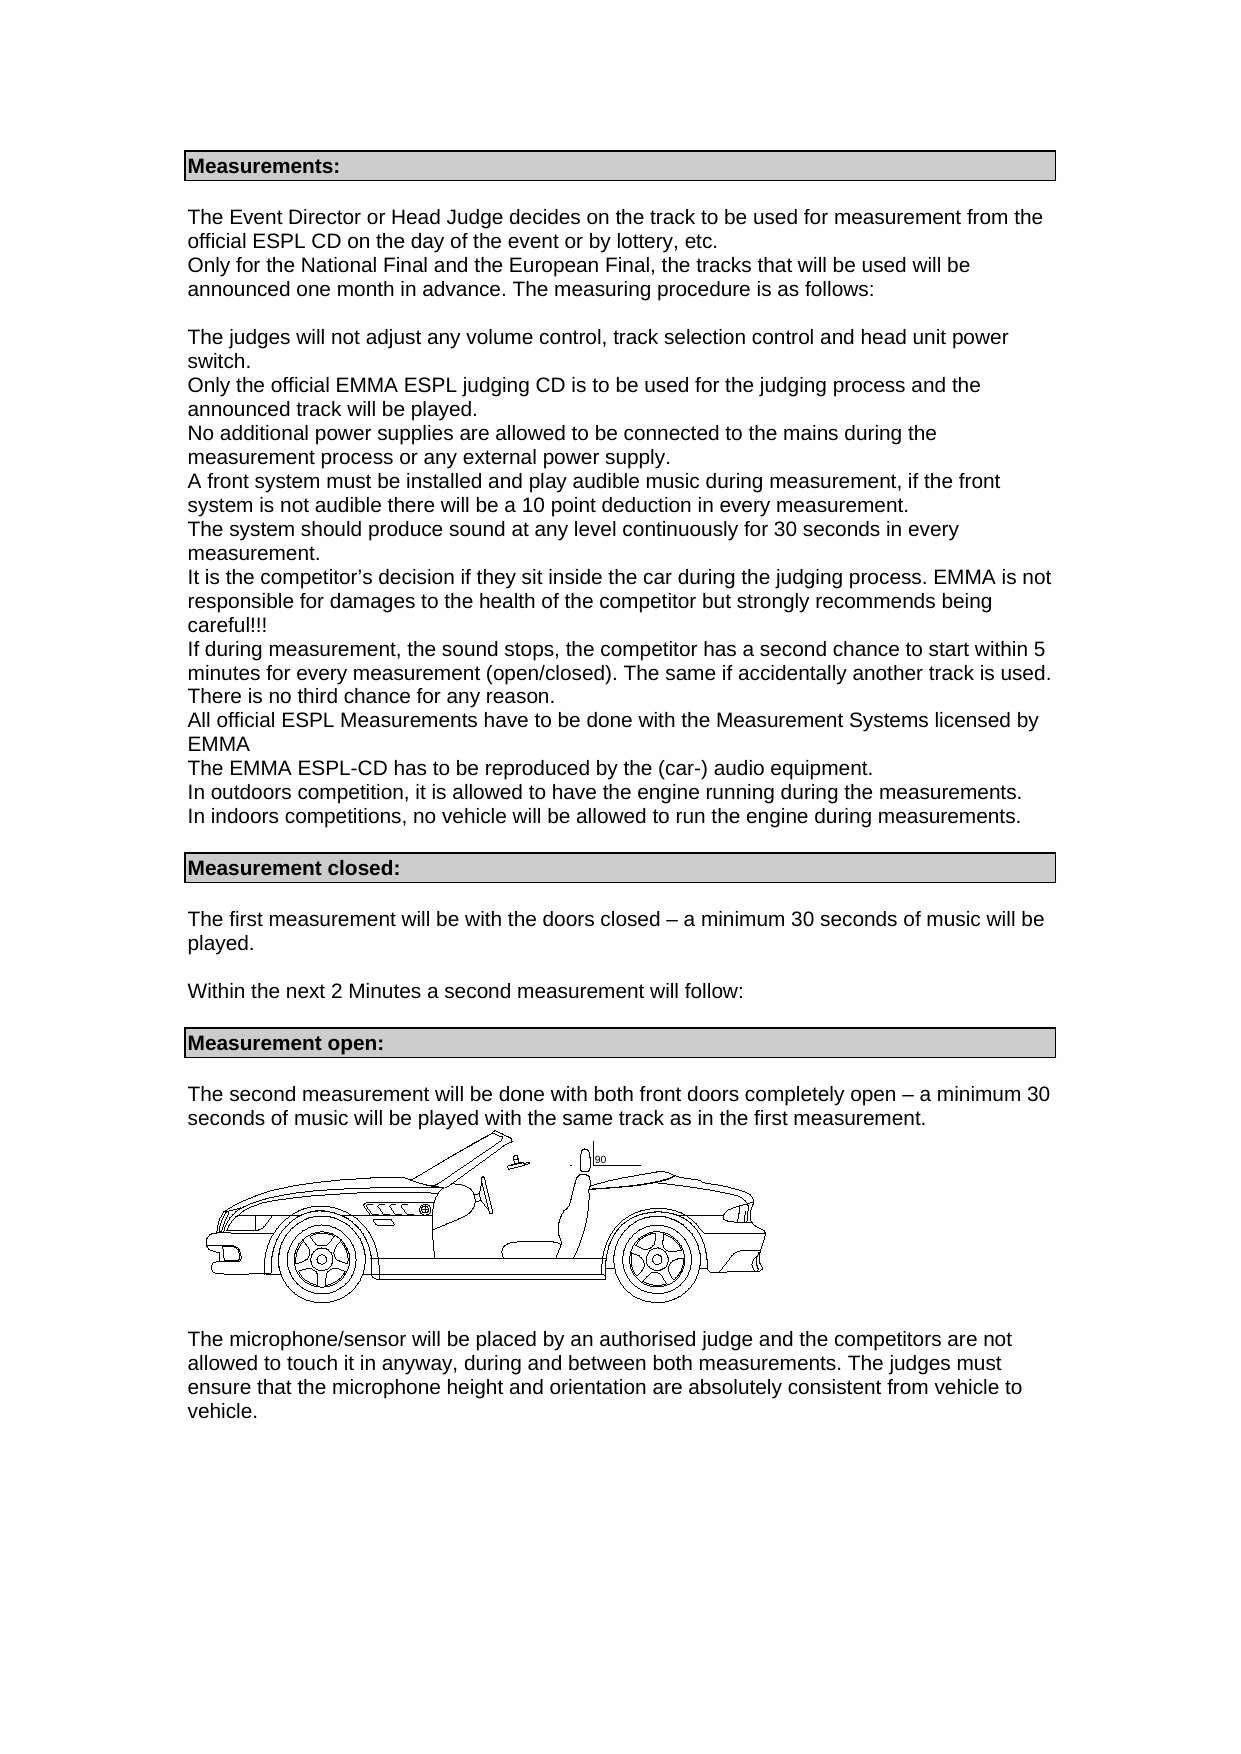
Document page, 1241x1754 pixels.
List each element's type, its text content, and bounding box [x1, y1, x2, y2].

list In indoors competitions, no vehicle will be allowed to run the engine during measurements. [187, 804, 1053, 828]
text The second measurement will be done with both front doors completely open – a minimum 30 seconds of music will be played with the same track as in the first measurement. [187, 1082, 1053, 1303]
text The microphone/sensor will be placed by an authorised judge and the competitors are not allowed to touch it in anyway, during and between both measurements. The judges must ensure that the microphone height and orientation are absolutely consistent from vehicle to vehicle. [187, 1327, 1053, 1423]
text Measurement closed: [186, 854, 1055, 882]
list No additional power supplies are allowed to be connected to the mains during the measurement process or any external power supply. [187, 421, 1053, 469]
list Only the official EMMA ESPL judging CD is to be used for the judging process and the announced track will be played. [187, 373, 1053, 421]
text The first measurement will be with the doors closed – a minimum 30 seconds of music will be played. [187, 907, 1053, 955]
list The EMMA ESPL-CD has to be reproduced by the (car-) audio equipment. [187, 756, 1053, 780]
list All official ESPL Measurements have to be done with the Measurement Systems licensed by EMMA [187, 708, 1053, 756]
text The Event Director or Head Judge decides on the track to be used for measurement from the official ESPL CD on the day of the event or by lottery, etc. [187, 205, 1053, 253]
list In outdoors competition, it is allowed to have the engine running during the measurements. [187, 780, 1053, 804]
list A front system must be installed and play audible music during measurement, if the front system is not audible there will be a 10 point deduction in every measurement. [187, 469, 1053, 517]
text Measurements: [186, 152, 1055, 180]
list If during measurement, the sound stops, the competitor has a second chance to start within 5 minutes for every measurement (open/closed). The same if accidentally another track is used. There is no third chance for any reason. [187, 636, 1053, 708]
text Measurement open: [186, 1029, 1055, 1057]
list The system should produce sound at any level continuously for 30 seconds in every measurement. [187, 517, 1053, 564]
text Within the next 2 Minutes a second measurement will follow: [187, 979, 1053, 1003]
text Only for the National Final and the European Final, the tracks that will be used will be announced one month in advance. The measuring procedure is as follows: [187, 253, 1053, 301]
list It is the competitor’s decision if they sit inside the car during the judging process. EMMA is not responsible for damages to the health of the competitor but strongly recommends being careful!!! [187, 564, 1053, 636]
list The judges will not adjust any volume control, track selection control and head unit power switch. [187, 325, 1053, 373]
